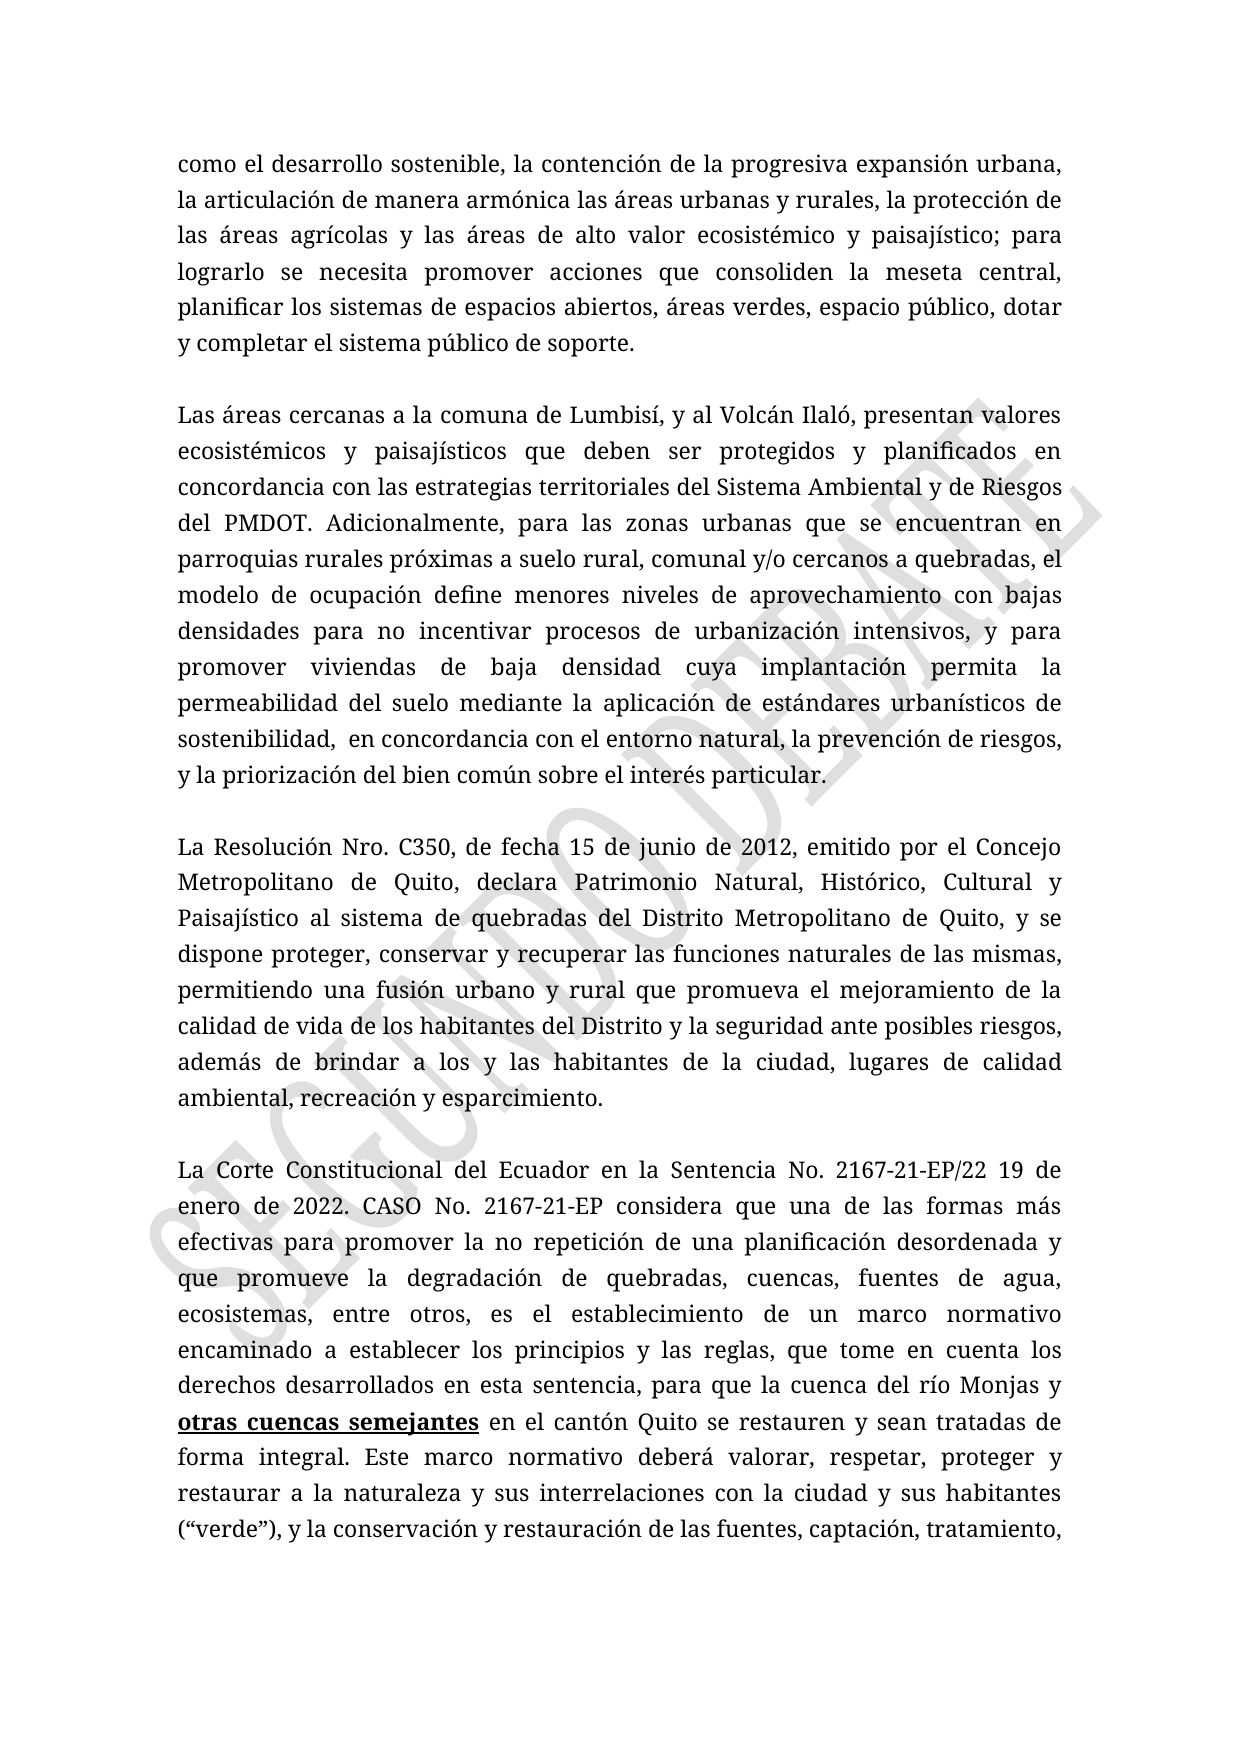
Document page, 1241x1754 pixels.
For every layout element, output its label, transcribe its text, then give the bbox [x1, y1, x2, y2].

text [177, 148, 1063, 358]
text Las áreas cercanas a la comuna de Lumbisí, y al Volcán Ilaló, presentan valores ecosistémicos y paisajísticos que deben ser protegidos y planificados en concordancia con las estrategias territoriales del Sistema Ambiental y de Riesgos del PMDOT. Adicionalmente, para las zonas urbanas que se encuentran en parroquias rurales próximas a suelo rural, comunal y/o cercanos a quebradas, el modelo de ocupación define menores niveles de aprovechamiento con bajas densidades para no incentivar procesos de urbanización intensivos, y para promover viviendas de baja densidad cuya implantación permita la permeabilidad del suelo mediante la aplicación de estándares urbanísticos de sostenibilidad, en concordancia con el entorno natural, la prevención de riesgos, y la priorización del bien común sobre el interés particular. [177, 399, 1063, 790]
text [177, 1154, 1063, 1544]
text La Resolución Nro. C350, de fecha 15 de junio de 2012, emitido por el Concejo Metropolitano de Quito, declara Patrimonio Natural, Histórico, Cultural y Paisajístico al sistema de quebradas del Distrito Metropolitano de Quito, y se dispone proteger, conservar y recuperar las funciones naturales de las mismas, permitiendo una fusión urbano y rural que promueva el mejoramiento de la calidad de vida de los habitantes del Distrito y la seguridad ante posibles riesgos, además de brindar a los y las habitantes de la ciudad, lugares de calidad ambiental, recreación y esparcimiento. [177, 830, 1063, 1113]
